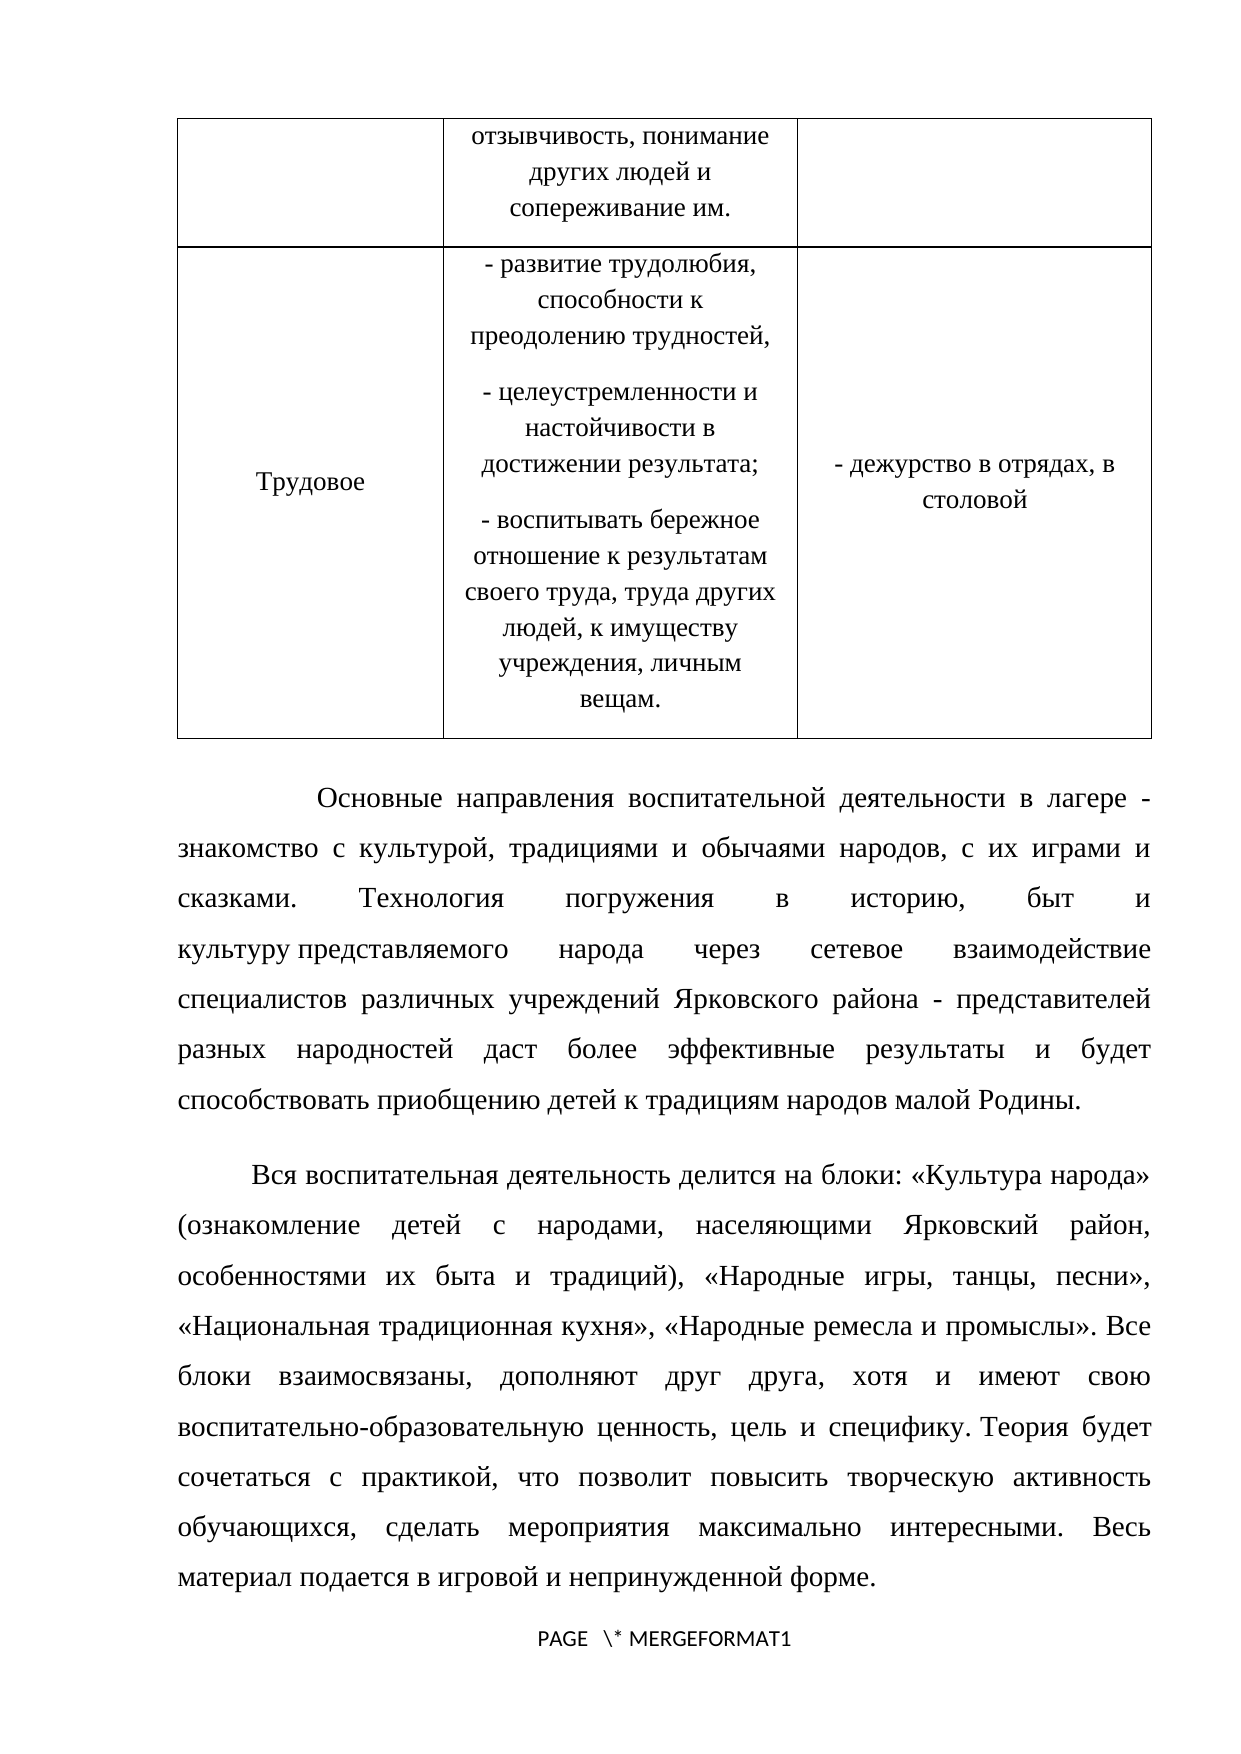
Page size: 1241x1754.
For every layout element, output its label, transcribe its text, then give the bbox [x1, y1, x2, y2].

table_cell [444, 119, 797, 246]
table_cell Трудовое [178, 248, 443, 738]
text Основные направления воспитательной деятельности в лагере - знакомство с культурой, традициями и обычаями народов, с их играми и сказками. Технология погружения в историю, быт и культуру представляемого народа через сетевое взаимодействие специалистов различных учреждений Ярковского района - представителей разных народностей даст более эффективные результаты и будет способствовать приобщению детей к традициям народов малой Родины. [177, 780, 1152, 1115]
table_cell - развитие трудолюбия, способности к преодолению трудностей, - целеустремленности и настойчивости в достижении результата; - воспитывать бережное отношение к результатам своего труда, труда других людей, к имуществу учреждения, личным вещам. [444, 248, 797, 738]
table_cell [178, 119, 443, 246]
table_cell - дежурство в отрядах, в столовой [798, 248, 1151, 738]
text Вся воспитательная деятельность делится на блоки: «Культура народа» (ознакомление детей с народами, населяющими Ярковский район, особенностями их быта и традиций), «Народные игры, танцы, песни», «Национальная традиционная кухня», «Народные ремесла и промыслы». Все блоки взаимосвязаны, дополняют друг друга, хотя и имеют свою воспитательно-образовательную ценность, цель и специфику. Теория будет сочетаться с практикой, что позволит повысить творческую активность обучающихся, сделать мероприятия максимально интересными. Весь материал подается в игровой и непринужденной форме. [177, 1157, 1152, 1593]
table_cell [798, 119, 1151, 246]
